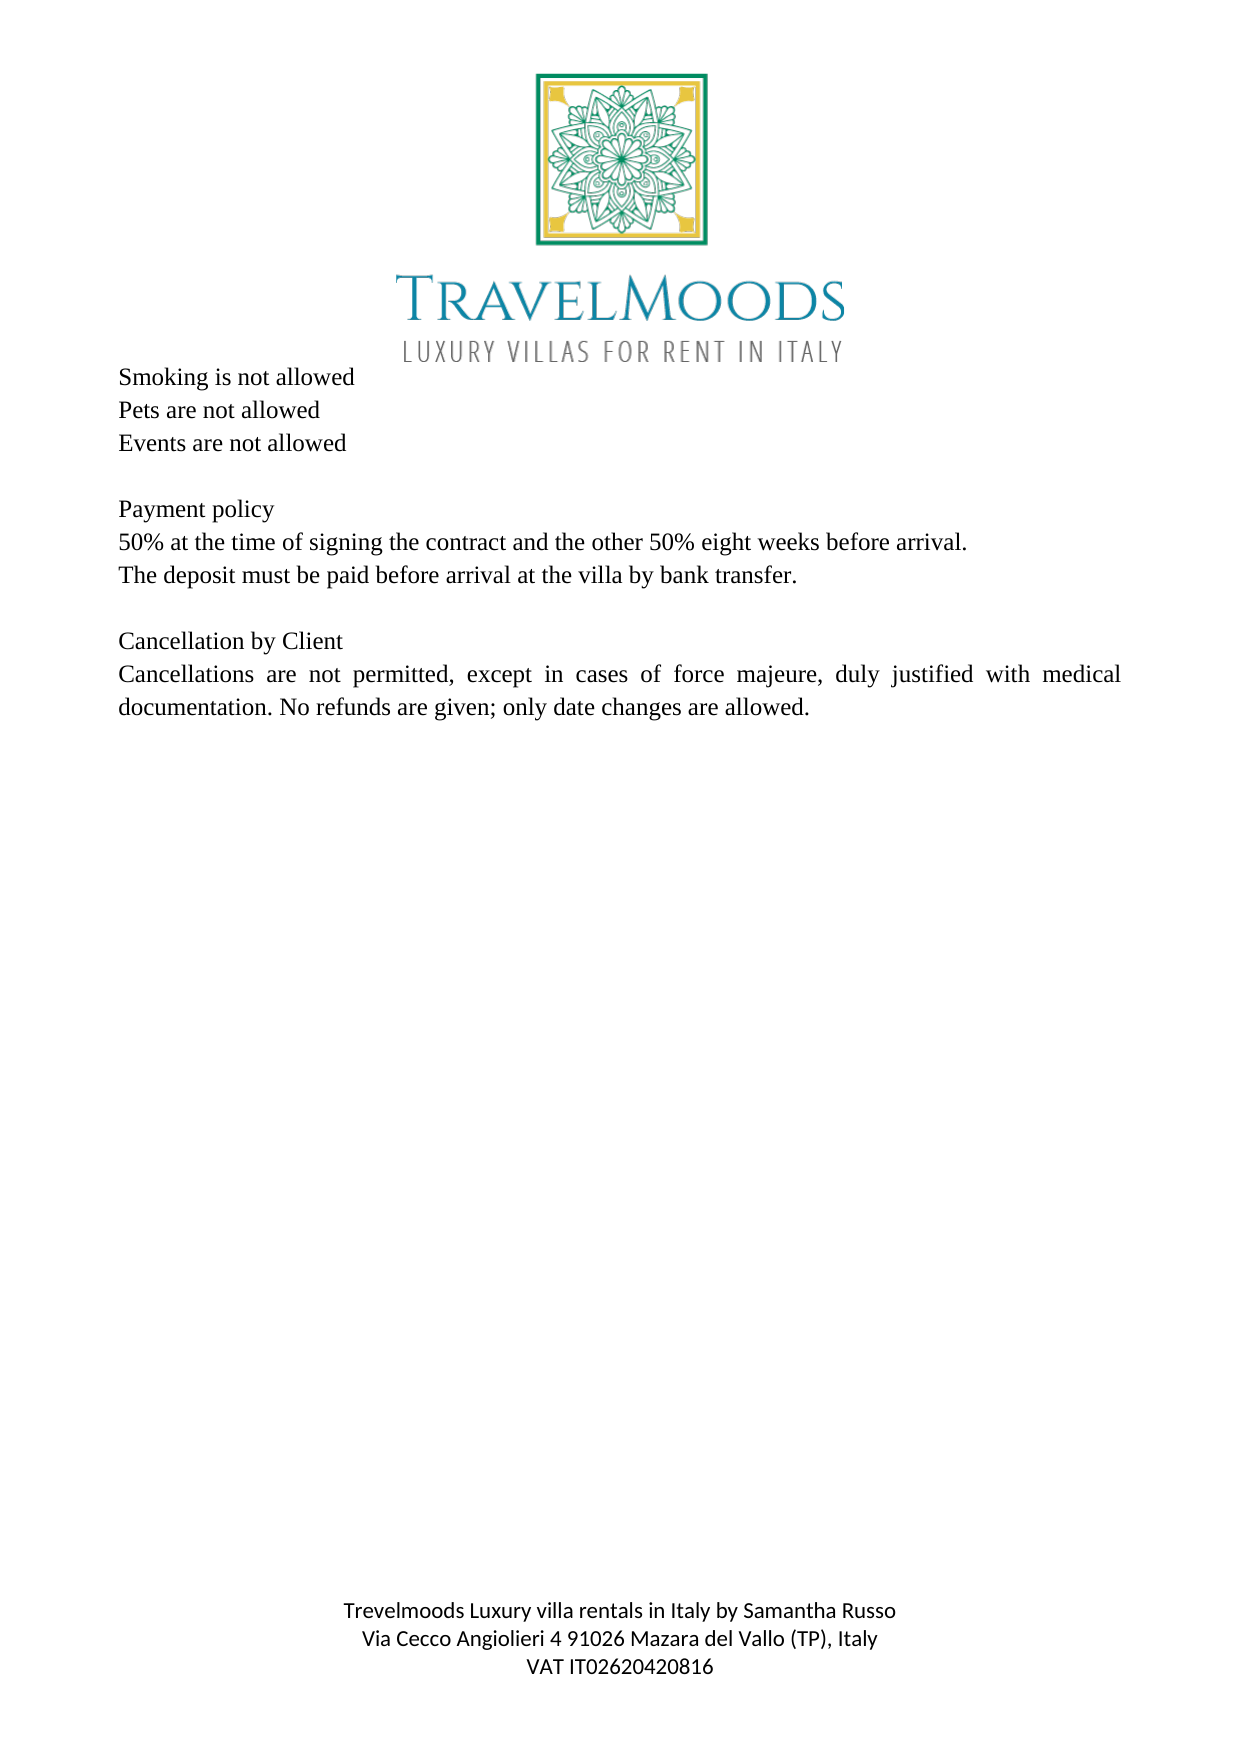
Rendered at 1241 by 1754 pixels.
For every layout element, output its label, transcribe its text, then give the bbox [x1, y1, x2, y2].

text Pets are not allowed [118, 395, 1122, 423]
text Cancellations are not permitted, except in cases of force majeure, duly justified with medical documentation. No refunds are given; only date changes are allowed. [118, 659, 1122, 721]
text 50% at the time of signing the contract and the other 50% eight weeks before arrival. [118, 527, 1122, 556]
text Smoking is not allowed [118, 362, 1122, 391]
text Events are not allowed [118, 428, 1122, 457]
text Cancellation by Client [118, 626, 1122, 655]
text The deposit must be paid before arrival at the villa by bank transfer. [118, 560, 1122, 589]
picture [396, 73, 845, 362]
text Payment policy [118, 494, 1122, 523]
